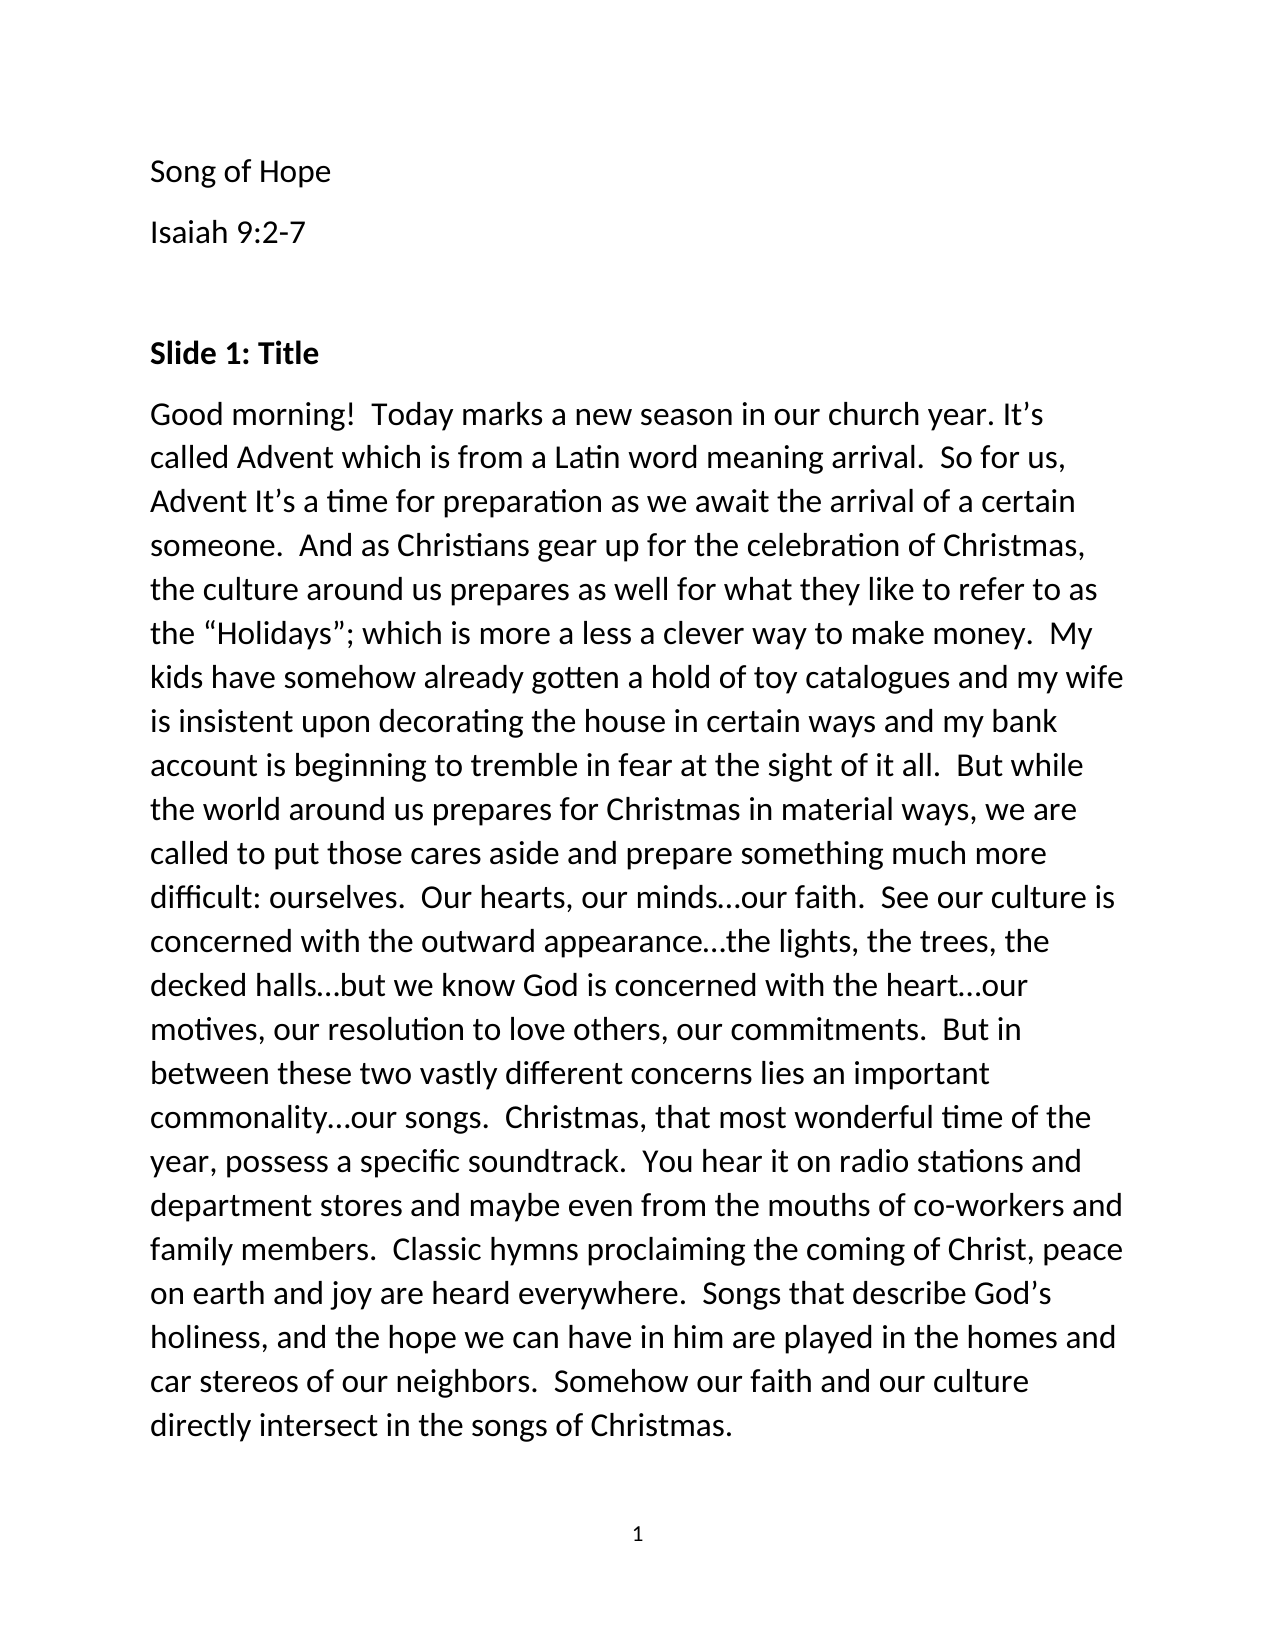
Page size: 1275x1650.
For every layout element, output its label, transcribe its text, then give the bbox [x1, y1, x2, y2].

text Song of Hope [150, 150, 1125, 191]
text Good morning! Today marks a new season in our church year. It’s called Advent which is from a Latin word meaning arrival. So for us, Advent It’s a time for preparation as we await the arrival of a certain someone. And as Christians gear up for the celebration of Christmas, the culture around us prepares as well for what they like to refer to as the “Holidays”; which is more a less a clever way to make money. My kids have somehow already gotten a hold of toy catalogues and my wife is insistent upon decorating the house in certain ways and my bank account is beginning to tremble in fear at the sight of it all. But while the world around us prepares for Christmas in material ways, we are called to put those cares aside and prepare something much more difficult: ourselves. Our hearts, our minds…our faith. See our culture is concerned with the outward appearance…the lights, the trees, the decked halls…but we know God is concerned with the heart…our motives, our resolution to love others, our commitments. But in between these two vastly different concerns lies an important commonality…our songs. Christmas, that most wonderful time of the year, possess a specific soundtrack. You hear it on radio stations and department stores and maybe even from the mouths of co-workers and family members. Classic hymns proclaiming the coming of Christ, peace on earth and joy are heard everywhere. Songs that describe God’s holiness, and the hope we can have in him are played in the homes and car stereos of our neighbors. Somehow our faith and our culture directly intersect in the songs of Christmas. [150, 392, 1125, 1444]
text Slide 1: Title [150, 332, 1125, 373]
text Isaiah 9:2-7 [150, 211, 1125, 251]
